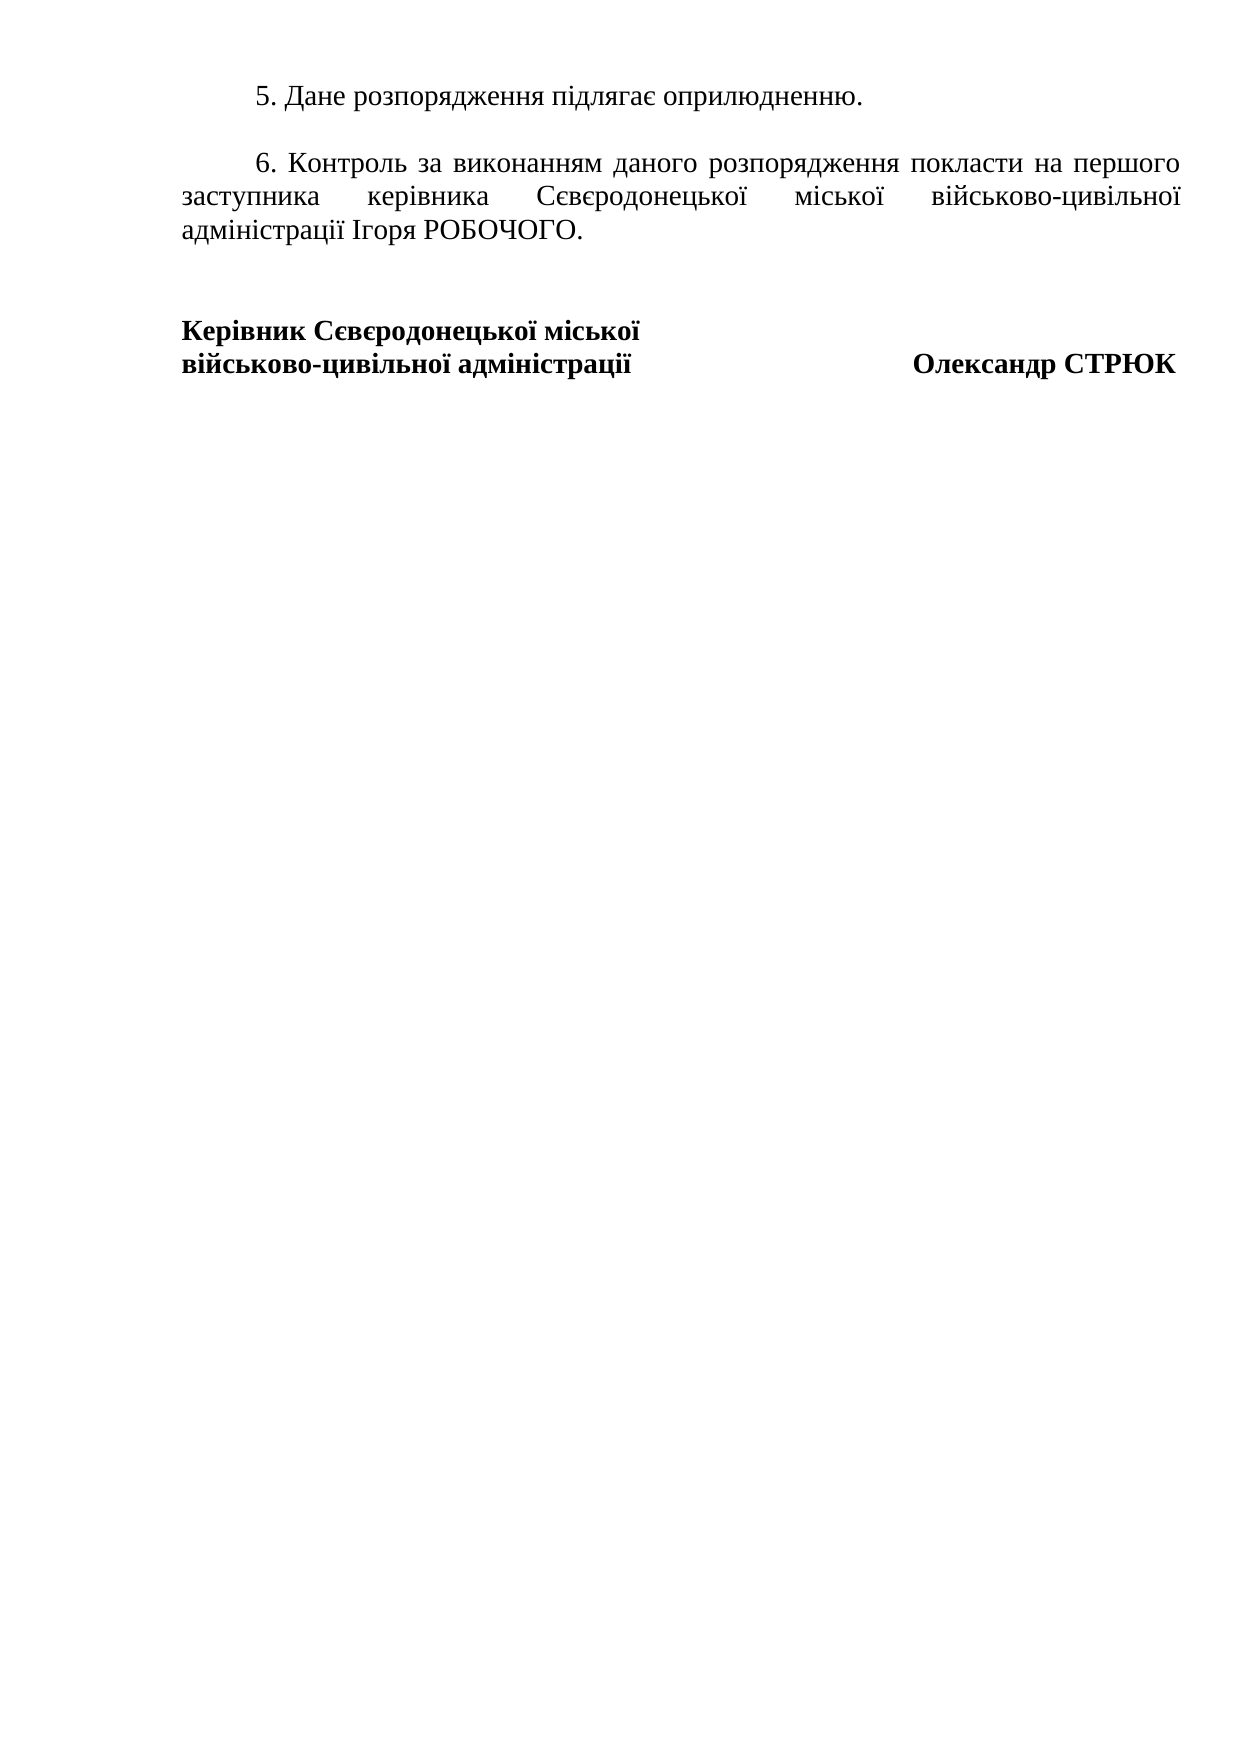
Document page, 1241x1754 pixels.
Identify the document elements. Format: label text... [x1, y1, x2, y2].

text 5. Дане розпорядження підлягає оприлюдненню. [181, 78, 1181, 111]
text 6. Контроль за виконанням даного розпорядження покласти на першого заступника керівника Сєвєродонецької міської військово-цивільної адміністрації Ігоря РОБОЧОГО. [181, 145, 1181, 246]
text військово-цивільної адміністрації Олександр СТРЮК [181, 346, 1181, 380]
text Керівник Сєвєродонецької міської [181, 313, 1181, 346]
